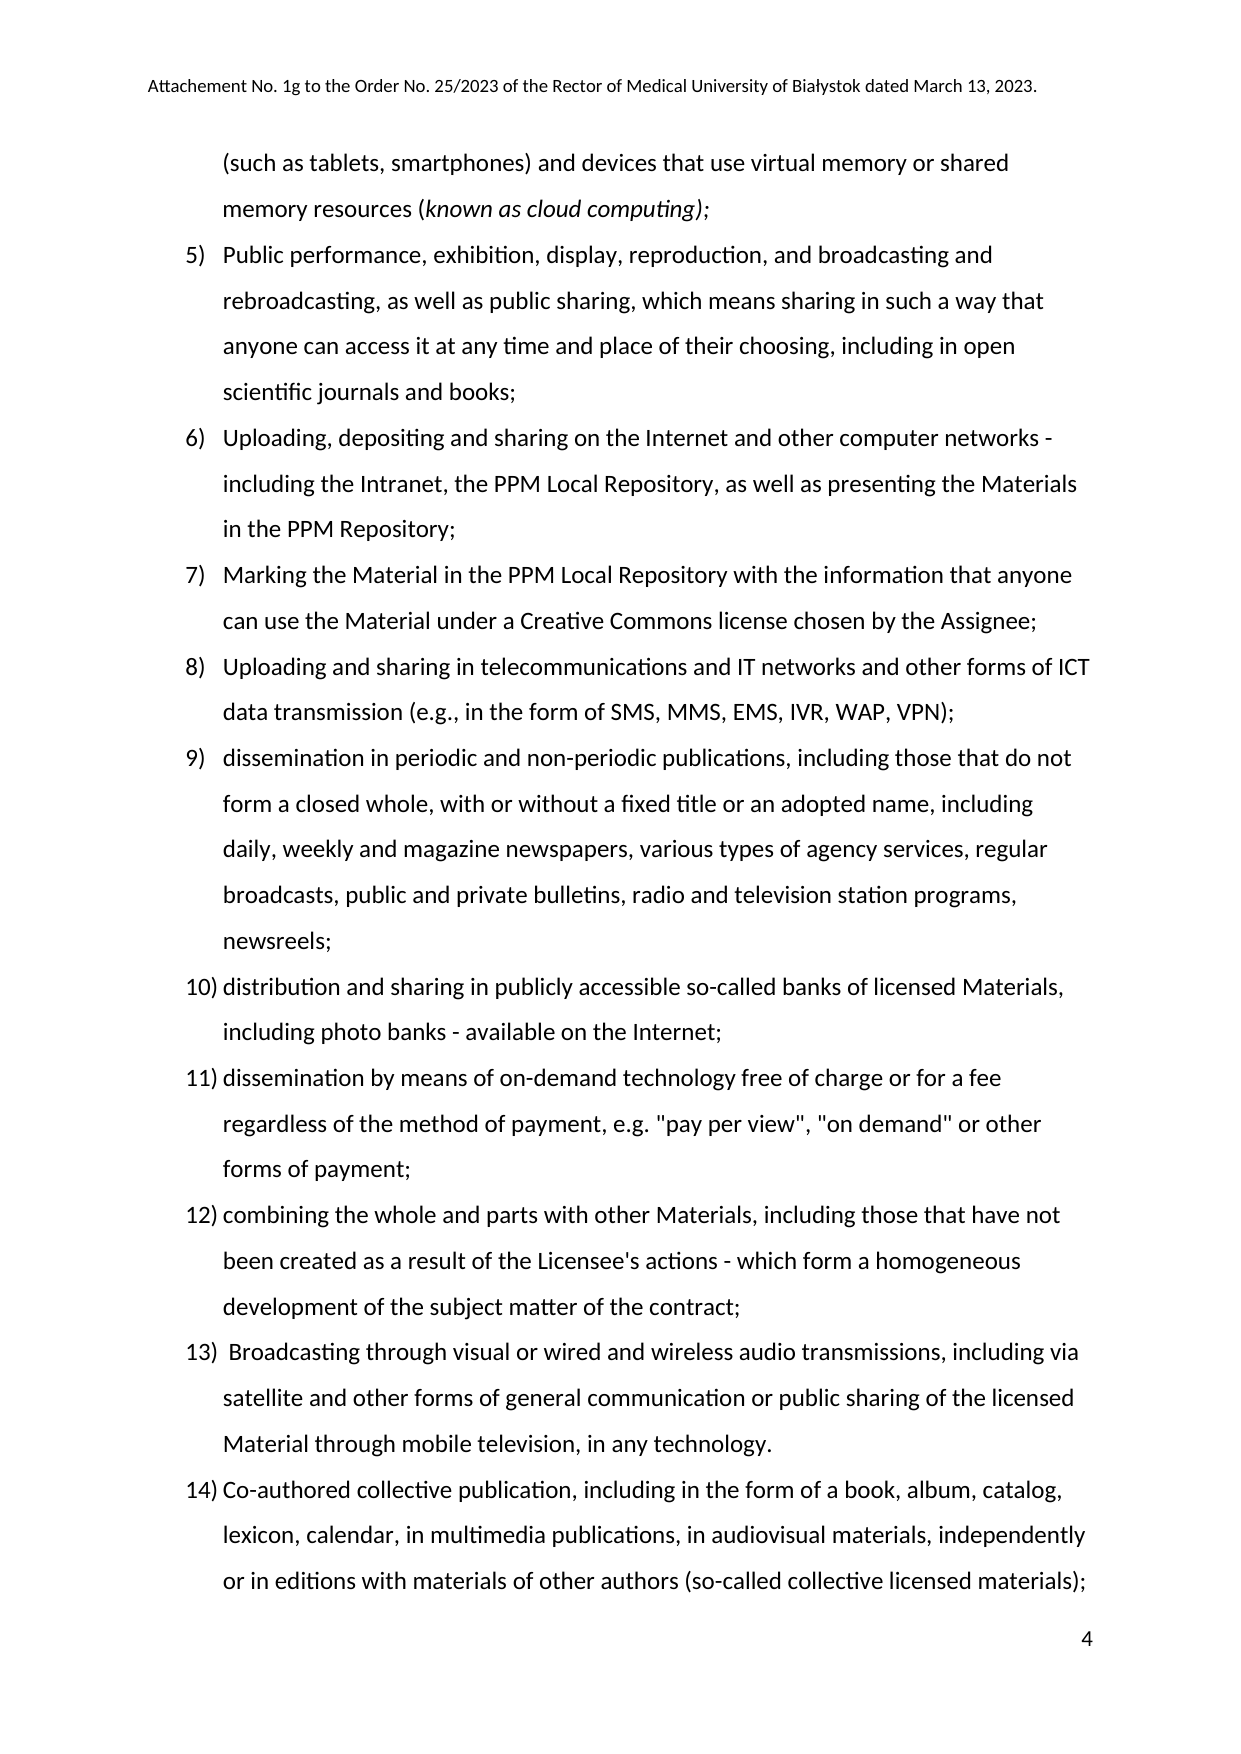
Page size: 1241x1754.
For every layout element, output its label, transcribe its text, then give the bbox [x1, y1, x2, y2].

list Marking the Material in the PPM Local Repository with the information that anyone can use the Material under a Creative Commons license chosen by the Assignee; [185, 559, 1093, 635]
list combining the whole and parts with other Materials, including those that have not been created as a result of the Licensee's actions - which form a homogeneous development of the subject matter of the contract; [185, 1199, 1093, 1321]
list Uploading, depositing and sharing on the Internet and other computer networks - including the Intranet, the PPM Local Repository, as well as presenting the Materials in the PPM Repository; [185, 422, 1093, 544]
list dissemination in periodic and non-periodic publications, including those that do not form a closed whole, with or without a fixed title or an adopted name, including daily, weekly and magazine newspapers, various types of agency services, regular broadcasts, public and private bulletins, radio and television station programs, newsreels; [185, 742, 1093, 956]
list Co-authored collective publication, including in the form of a book, album, catalog, lexicon, calendar, in multimedia publications, in audiovisual materials, independently or in editions with materials of other authors (so-called collective licensed materials); [185, 1474, 1093, 1596]
list distribution and sharing in publicly accessible so-called banks of licensed Materials, including photo banks - available on the Internet; [185, 971, 1093, 1047]
list Public performance, exhibition, display, reproduction, and broadcasting and rebroadcasting, as well as public sharing, which means sharing in such a way that anyone can access it at any time and place of their choosing, including in open scientific journals and books; [185, 239, 1093, 407]
list Broadcasting through visual or wired and wireless audio transmissions, including via satellite and other forms of general communication or public sharing of the licensed Material through mobile television, in any technology. [185, 1337, 1093, 1458]
list dissemination by means of on-demand technology free of charge or for a fee regardless of the method of payment, e.g. "pay per view", "on demand" or other forms of payment; [185, 1062, 1093, 1184]
list Uploading and sharing in telecommunications and IT networks and other forms of ICT data transmission (e.g., in the form of SMS, MMS, EMS, IVR, WAP, VPN); [185, 651, 1093, 727]
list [185, 148, 1093, 224]
